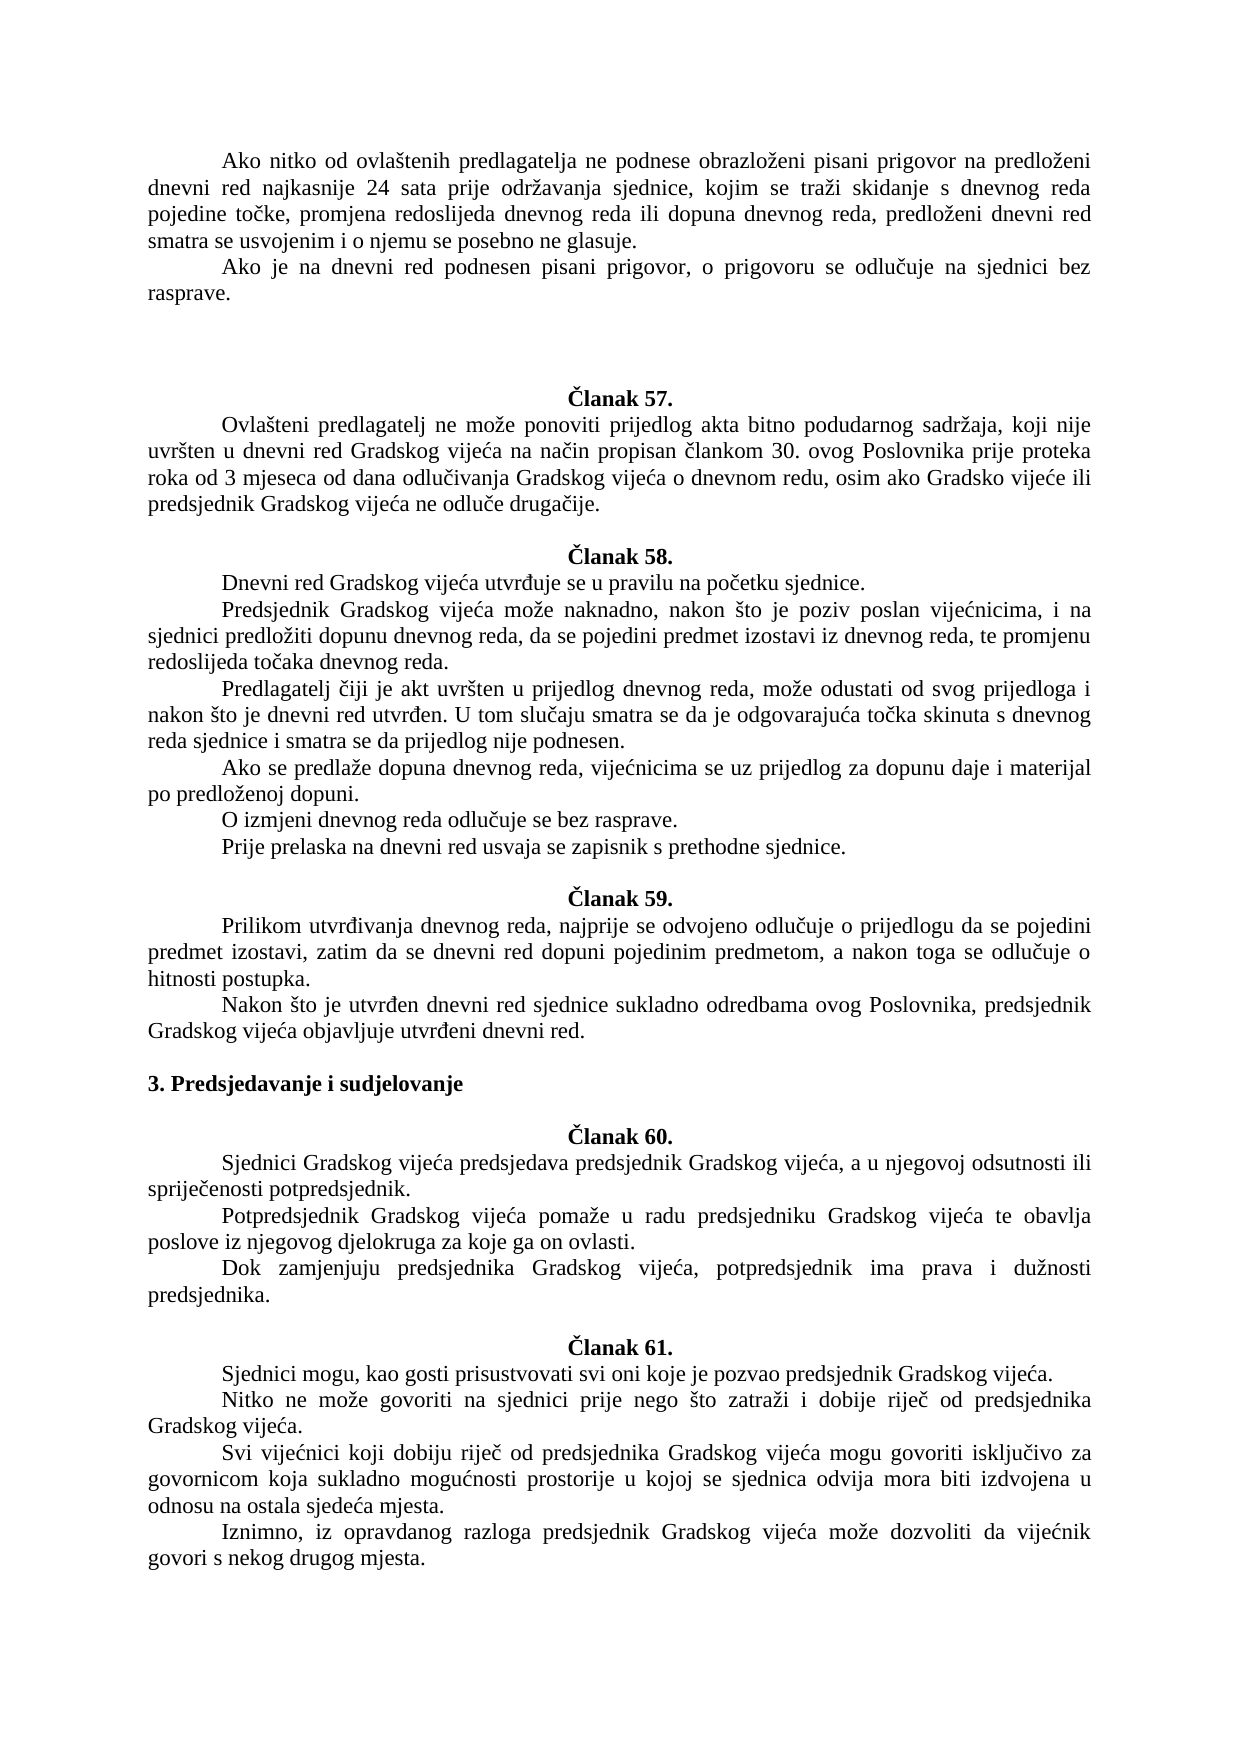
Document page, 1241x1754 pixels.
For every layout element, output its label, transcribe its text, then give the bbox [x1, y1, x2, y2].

text O izmjeni dnevnog reda odlučuje se bez rasprave. [148, 806, 1093, 833]
text Nakon što je utvrđen dnevni red sjednice sukladno odredbama ovog Poslovnika, predsjednik Gradskog vijeća objavljuje utvrđeni dnevni red. [148, 991, 1093, 1044]
text Prije prelaska na dnevni red usvaja se zapisnik s prethodne sjednice. [148, 833, 1093, 859]
text Članak 59. [148, 886, 1093, 912]
text Dok zamjenjuju predsjednika Gradskog vijeća, potpredsjednik ima prava i dužnosti predsjednika. [148, 1254, 1093, 1307]
text Predlagatelj čiji je akt uvršten u prijedlog dnevnog reda, može odustati od svog prijedloga i nakon što je dnevni red utvrđen. U tom slučaju smatra se da je odgovarajuća točka skinuta s dnevnog reda sjednice i smatra se da prijedlog nije podnesen. [148, 675, 1093, 754]
text Svi vijećnici koji dobiju riječ od predsjednika Gradskog vijeća mogu govoriti isključivo za govornicom koja sukladno mogućnosti prostorije u kojoj se sjednica odvija mora biti izdvojena u odnosu na ostala sjedeća mjesta. [148, 1439, 1093, 1518]
text Potpredsjednik Gradskog vijeća pomaže u radu predsjedniku Gradskog vijeća te obavlja poslove iz njegovog djelokruga za koje ga on ovlasti. [148, 1202, 1093, 1254]
text Dnevni red Gradskog vijeća utvrđuje se u pravilu na početku sjednice. [148, 569, 1093, 596]
text Sjednici Gradskog vijeća predsjedava predsjednik Gradskog vijeća, a u njegovoj odsutnosti ili spriječenosti potpredsjednik. [148, 1149, 1093, 1202]
text Predsjednik Gradskog vijeća može naknadno, nakon što je poziv poslan vijećnicima, i na sjednici predložiti dopunu dnevnog reda, da se pojedini predmet izostavi iz dnevnog reda, te promjenu redoslijeda točaka dnevnog reda. [148, 596, 1093, 675]
text Nitko ne može govoriti na sjednici prije nego što zatraži i dobije riječ od predsjednika Gradskog vijeća. [148, 1386, 1093, 1439]
text Ako je na dnevni red podnesen pisani prigovor, o prigovoru se odlučuje na sjednici bez rasprave. [148, 253, 1093, 306]
text 3. Predsjedavanje i sudjelovanje [148, 1070, 1093, 1096]
text Iznimno, iz opravdanog razloga predsjednik Gradskog vijeća može dozvoliti da vijećnik govori s nekog drugog mjesta. [148, 1518, 1093, 1571]
text Prilikom utvrđivanja dnevnog reda, najprije se odvojeno odlučuje o prijedlogu da se pojedini predmet izostavi, zatim da se dnevni red dopuni pojedinim predmetom, a nakon toga se odlučuje o hitnosti postupka. [148, 912, 1093, 991]
text Članak 61. [148, 1333, 1093, 1360]
text Članak 58. [148, 543, 1093, 569]
text Ako nitko od ovlaštenih predlagatelja ne podnese obrazloženi pisani prigovor na predloženi dnevni red najkasnije 24 sata prije održavanja sjednice, kojim se traži skidanje s dnevnog reda pojedine točke, promjena redoslijeda dnevnog reda ili dopuna dnevnog reda, predloženi dnevni red smatra se usvojenim i o njemu se posebno ne glasuje. [148, 148, 1093, 253]
text Ako se predlaže dopuna dnevnog reda, vijećnicima se uz prijedlog za dopunu daje i materijal po predloženoj dopuni. [148, 754, 1093, 806]
text Članak 57. [148, 385, 1093, 411]
text Sjednici mogu, kao gosti prisustvovati svi oni koje je pozvao predsjednik Gradskog vijeća. [148, 1360, 1093, 1386]
text Članak 60. [148, 1123, 1093, 1149]
text Ovlašteni predlagatelj ne može ponoviti prijedlog akta bitno podudarnog sadržaja, koji nije uvršten u dnevni red Gradskog vijeća na način propisan člankom 30. ovog Poslovnika prije proteka roka od 3 mjeseca od dana odlučivanja Gradskog vijeća o dnevnom redu, osim ako Gradsko vijeće ili predsjednik Gradskog vijeća ne odluče drugačije. [148, 411, 1093, 517]
